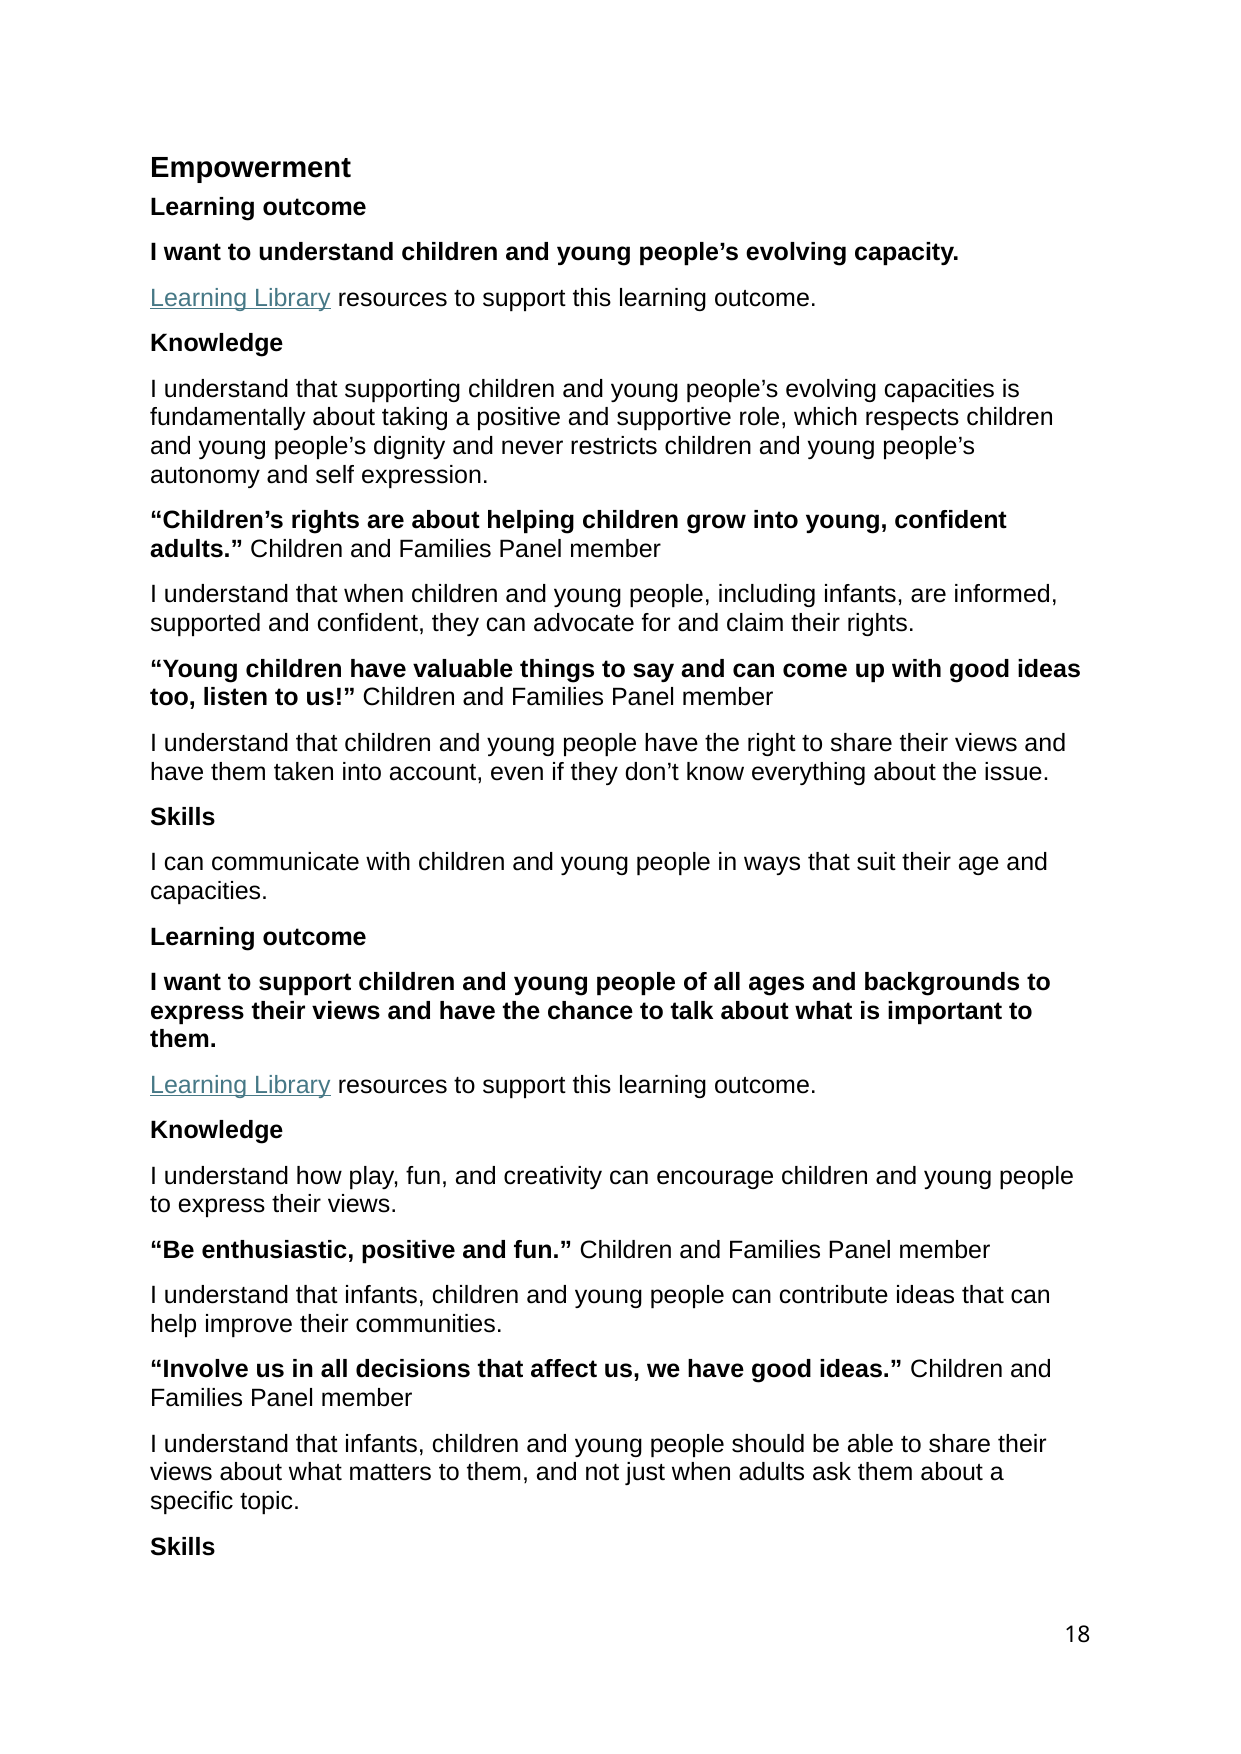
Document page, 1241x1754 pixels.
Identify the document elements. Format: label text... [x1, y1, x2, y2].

text I want to support children and young people of all ages and backgrounds to express their views and have the chance to talk about what is important to them. [150, 967, 1090, 1053]
subtitle Empowerment [150, 150, 1090, 183]
text I can communicate with children and young people in ways that suit their age and capacities. [150, 847, 1090, 905]
text “Involve us in all decisions that affect us, we have good ideas.” Children and Families Panel member [150, 1354, 1090, 1412]
text Learning Library resources to support this learning outcome. [150, 1070, 1090, 1098]
text Learning Library resources to support this learning outcome. [150, 283, 1090, 311]
text Learning outcome [150, 921, 1090, 950]
text “Young children have valuable things to say and can come up with good ideas too, listen to us!” Children and Families Panel member [150, 653, 1090, 711]
text I understand that children and young people have the right to share their views and have them taken into account, even if they don’t know everything about the issue. [150, 728, 1090, 785]
text “Be enthusiastic, positive and fun.” Children and Families Panel member [150, 1235, 1090, 1263]
text I understand how play, fun, and creativity can encourage children and young people to express their views. [150, 1161, 1090, 1218]
text Learning outcome [150, 192, 1090, 221]
text I understand that when children and young people, including infants, are informed, supported and confident, they can advocate for and claim their rights. [150, 579, 1090, 637]
text Skills [150, 802, 1090, 831]
text I understand that infants, children and young people should be able to share their views about what matters to them, and not just when adults ask them about a specific topic. [150, 1428, 1090, 1515]
text “Children’s rights are about helping children grow into young, confident adults.” Children and Families Panel member [150, 505, 1090, 563]
text Knowledge [150, 328, 1090, 357]
text I understand that supporting children and young people’s evolving capacities is fundamentally about taking a positive and supportive role, which respects children and young people’s dignity and never restricts children and young people’s autonomy and self expression. [150, 373, 1090, 488]
text I want to understand children and young people’s evolving capacity. [150, 237, 1090, 266]
text Knowledge [150, 1115, 1090, 1144]
text Skills [150, 1531, 1090, 1560]
text I understand that infants, children and young people can contribute ideas that can help improve their communities. [150, 1280, 1090, 1338]
